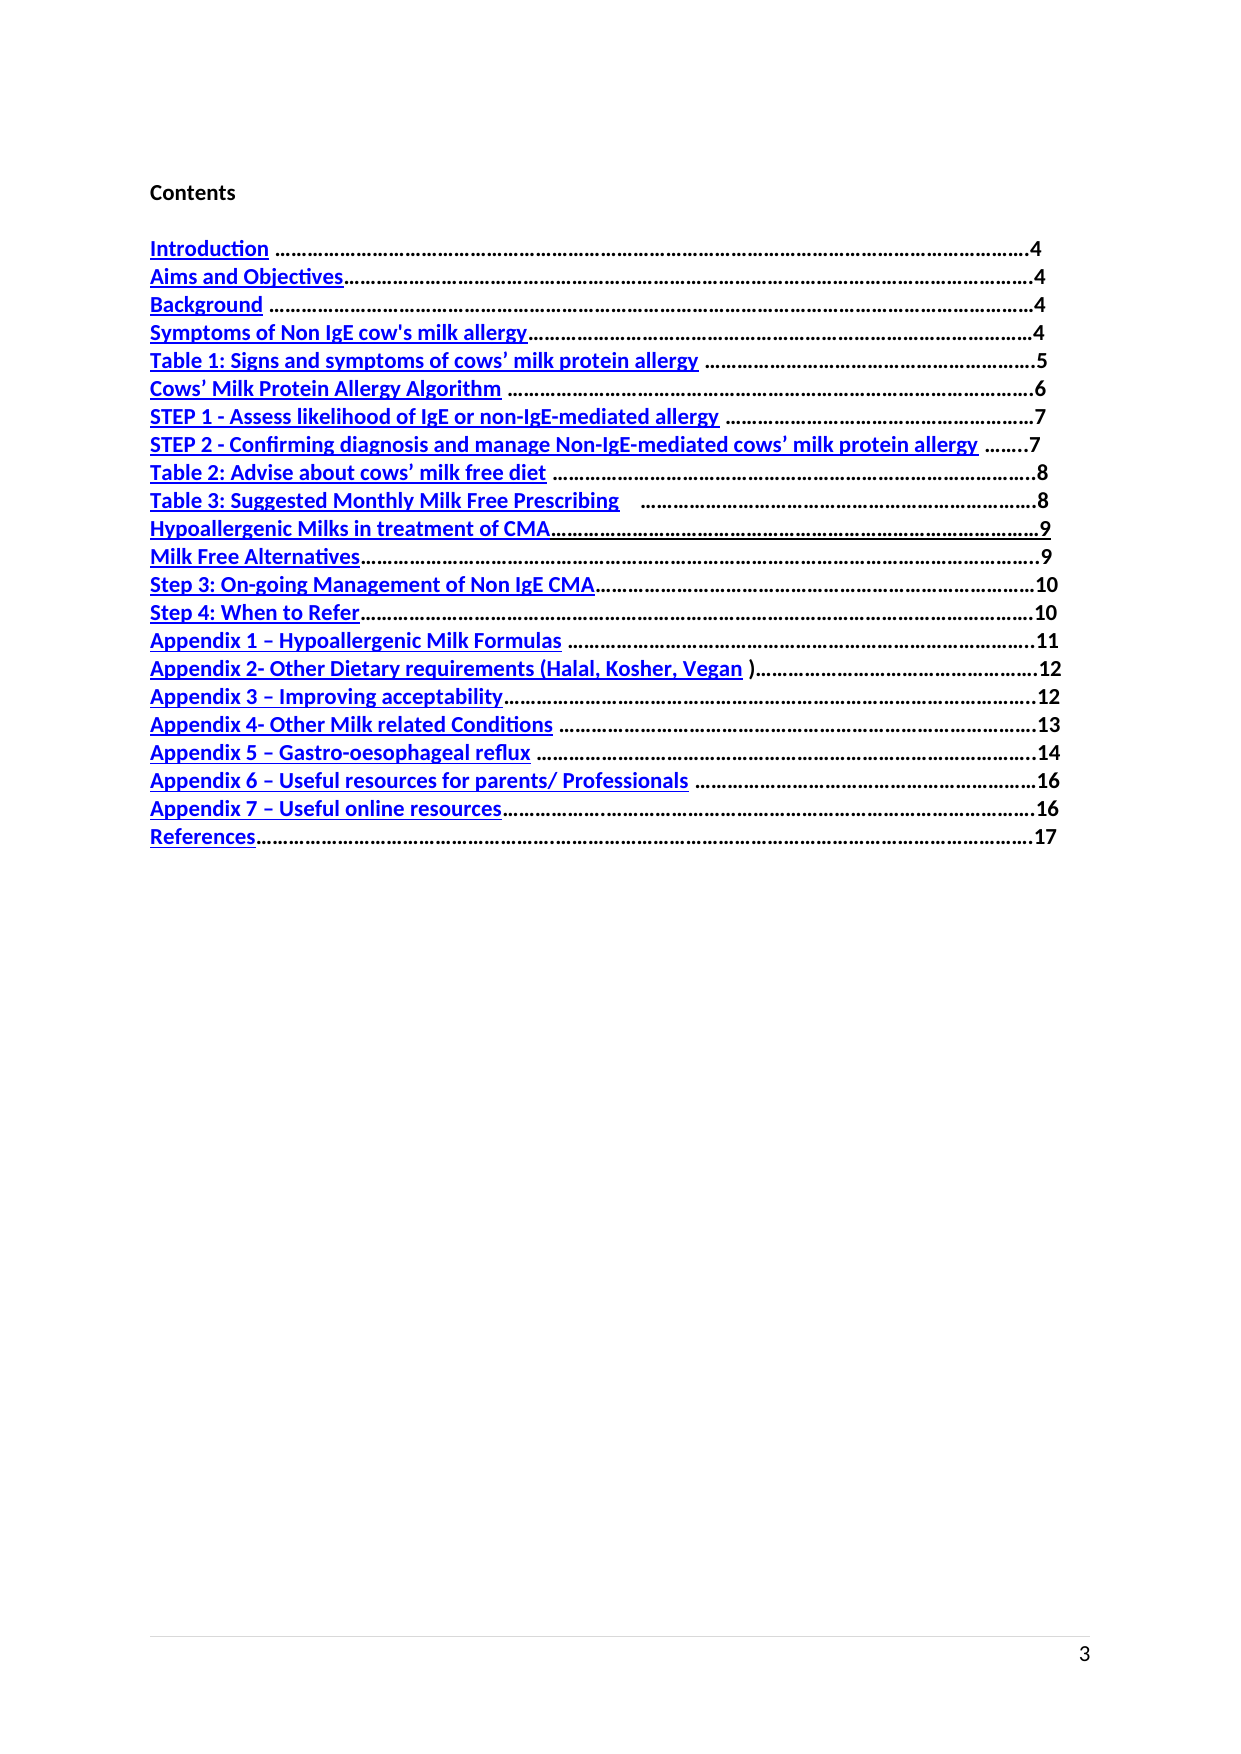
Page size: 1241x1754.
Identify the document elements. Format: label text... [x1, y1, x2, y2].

text Appendix 4- Other Milk related Conditions …………………………………………………………………………….13 [150, 710, 1090, 738]
text References……………………………………………….…………………………………………………………………………….17 [150, 822, 1090, 851]
text Milk Free Alternatives……………………………………………………………………………………………………………..9 [150, 542, 1090, 570]
text Background ……………………………………………………………………………………………………………………………4 [150, 290, 1090, 318]
text Appendix 3 – Improving acceptability……………………………………………………………………………………..12 [150, 682, 1090, 710]
text Introduction ………………………………………………………………………………………………………………………….4 [150, 234, 1090, 262]
text Table 2: Advise about cows’ milk free diet ……………………………………………………………………………..8 [150, 458, 1090, 486]
text Symptoms of Non IgE cow's milk allergy…………………………………………………………………………………4 [150, 318, 1090, 346]
text Contents [150, 178, 1090, 206]
text Appendix 2- Other Dietary requirements (Halal, Kosher, Vegan )…………………………………………….12 [150, 654, 1090, 682]
text STEP 2 - Confirming diagnosis and manage Non-IgE-mediated cows’ milk protein allergy ……..7 [150, 430, 1090, 458]
text Appendix 7 – Useful online resources……………….…………………………………………………………………….16 [150, 794, 1090, 822]
text STEP 1 - Assess likelihood of IgE or non-IgE-mediated allergy …………………………………………………7 [150, 402, 1090, 430]
text Hypoallergenic Milks in treatment of CMA………………………………………………………………………………9 [150, 514, 1090, 542]
text Table 3: Suggested Monthly Milk Free Prescribing ……………………………………………………………….8 [150, 486, 1090, 514]
text Step 3: On-going Management of Non IgE CMA………………………………………………………………………10 [150, 570, 1090, 598]
text Cows’ Milk Protein Allergy Algorithm …………………………………………………………………………………….6 [150, 374, 1090, 402]
text Step 4: When to Refer…………………………………………………………………………………………………………….10 [150, 598, 1090, 626]
text Table 1: Signs and symptoms of cows’ milk protein allergy …………………………………………………….5 [150, 346, 1090, 374]
text Aims and Objectives……………………………………………………………………………………………………………….4 [150, 262, 1090, 290]
text Appendix 6 – Useful resources for parents/ Professionals ………………………………………………………16 [150, 766, 1090, 794]
text Appendix 1 – Hypoallergenic Milk Formulas …………………………………………………………………………..11 [150, 626, 1090, 654]
text Appendix 5 – Gastro-oesophageal reflux ………………………………………………………………………………..14 [150, 738, 1090, 766]
